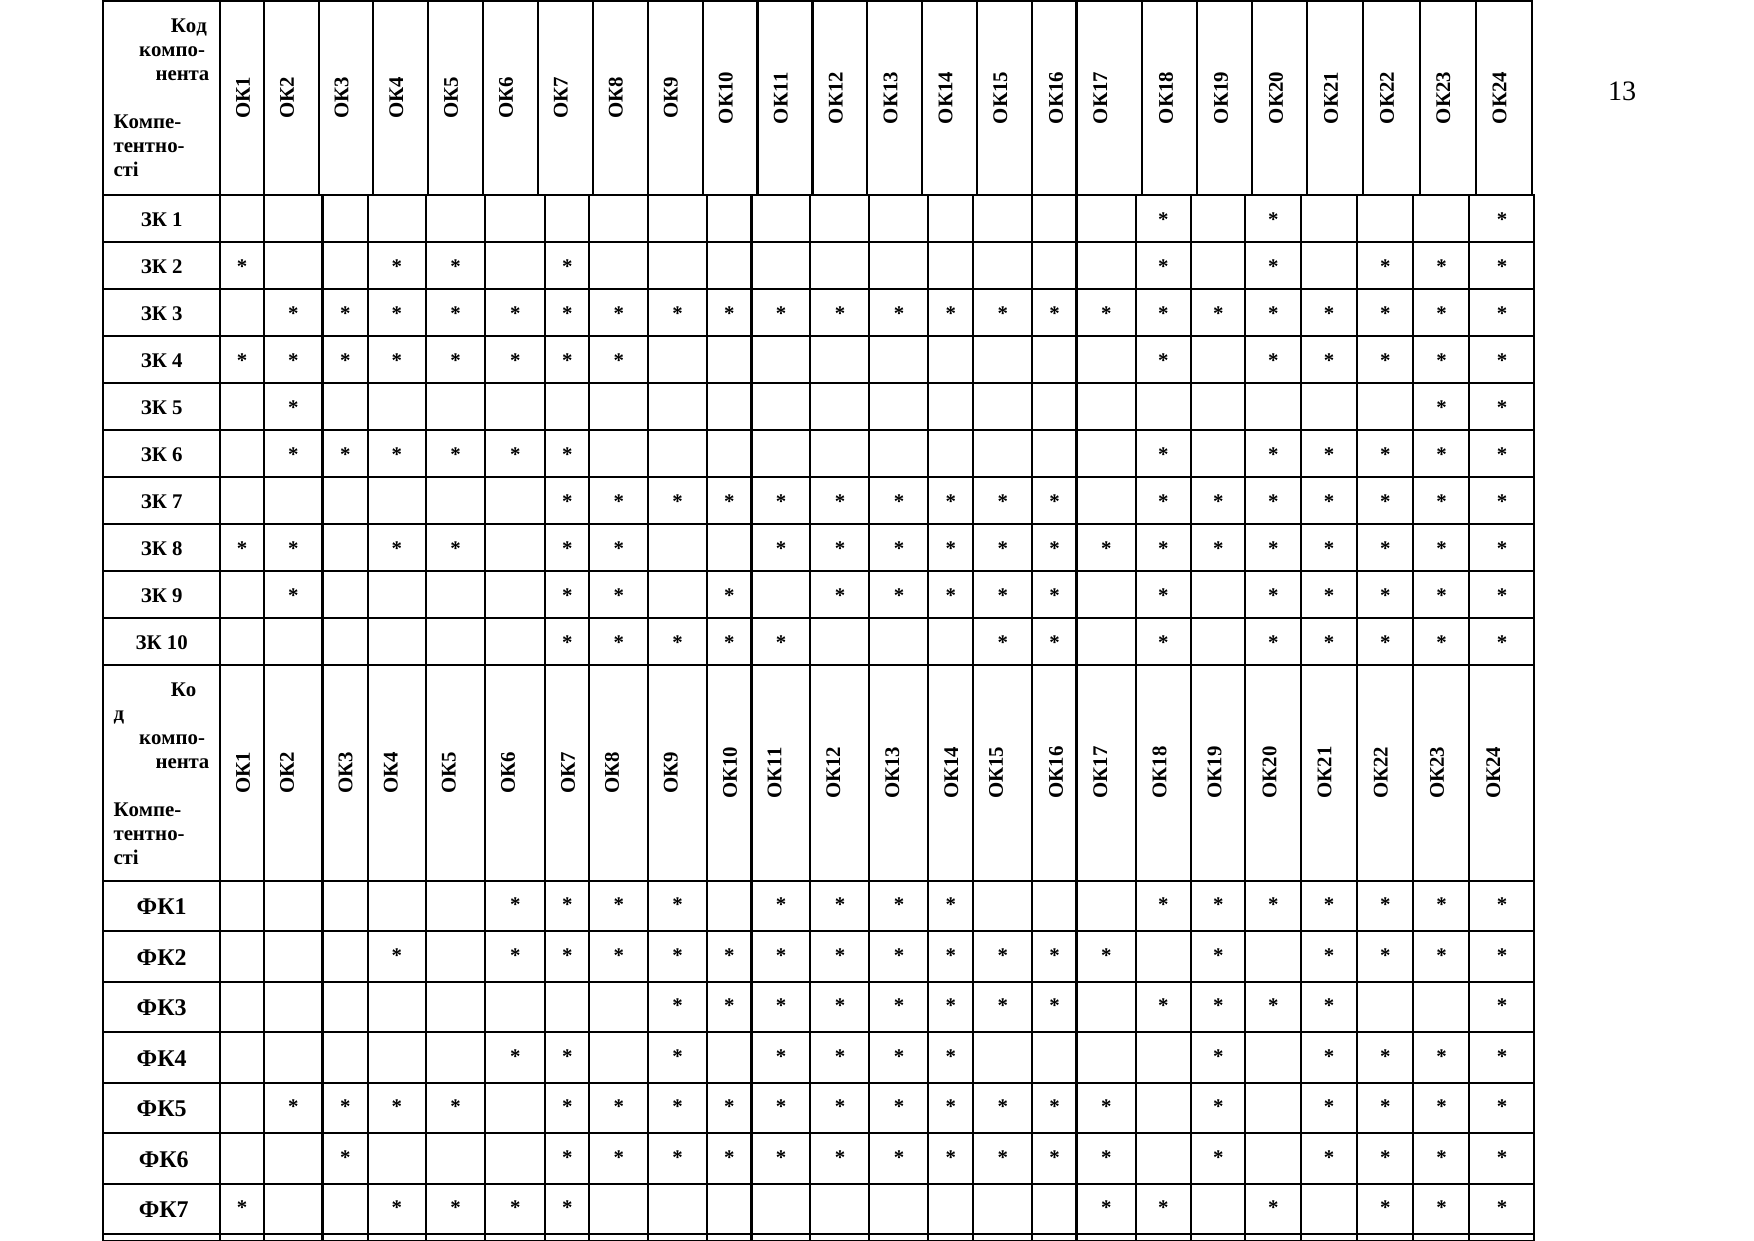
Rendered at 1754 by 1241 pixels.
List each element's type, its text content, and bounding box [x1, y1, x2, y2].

table_cell [369, 384, 425, 429]
table_cell * [1192, 1033, 1244, 1082]
table_cell [324, 1185, 367, 1233]
table_cell [1192, 384, 1244, 429]
table_cell [811, 431, 868, 476]
table_cell [974, 337, 1031, 382]
table_cell ЗК 4 [104, 337, 219, 382]
table_cell * [324, 1084, 367, 1132]
table_cell [753, 196, 809, 241]
table_cell * [1302, 619, 1356, 664]
table_cell [1033, 196, 1075, 241]
table_cell ФК1 [104, 882, 219, 930]
table_cell [486, 525, 544, 570]
table_cell ОК7 [546, 666, 588, 879]
table_cell * [649, 983, 706, 1031]
table_header ОК20 [1253, 2, 1306, 194]
table_cell * [427, 243, 484, 288]
table_header ОК24 [1477, 2, 1531, 194]
table_header ОК5 [429, 2, 482, 194]
table_cell * [1137, 983, 1190, 1031]
table_cell * [1078, 1084, 1135, 1132]
table_header ОК15 [978, 2, 1031, 194]
table_cell * [1414, 1033, 1468, 1082]
table_header ОК3 [320, 2, 372, 194]
table_cell [221, 882, 263, 930]
table_cell [221, 196, 263, 241]
table_cell ЗК 9 [104, 572, 219, 617]
table_cell ЗК 1 [104, 196, 219, 241]
table_cell [324, 478, 367, 523]
table_cell * [1302, 290, 1356, 335]
table_cell [590, 1185, 647, 1233]
table_cell * [590, 572, 647, 617]
table_cell * [929, 290, 972, 335]
table_cell [870, 243, 927, 288]
table_cell * [590, 478, 647, 523]
table_cell * [546, 882, 588, 930]
table_cell * [811, 290, 868, 335]
table_cell * [1358, 932, 1412, 981]
table_cell * [486, 290, 544, 335]
table_cell * [1302, 337, 1356, 382]
table_cell * [546, 290, 588, 335]
table_cell * [486, 1033, 544, 1082]
table_header ОК19 [1198, 2, 1251, 194]
table_cell * [1470, 243, 1533, 288]
table_cell * [1033, 478, 1075, 523]
table_cell [1246, 1134, 1300, 1183]
table_cell [708, 384, 750, 429]
table_cell * [1137, 478, 1190, 523]
table_cell * [649, 290, 706, 335]
table_cell * [811, 478, 868, 523]
table_cell * [546, 431, 588, 476]
table_cell [221, 290, 263, 335]
table_cell * [929, 932, 972, 981]
table_cell * [1358, 525, 1412, 570]
table_cell [324, 525, 367, 570]
table_cell [1302, 384, 1356, 429]
table_cell [1192, 337, 1244, 382]
table_header Код компо- нента Компе- тентно- сті [104, 2, 219, 194]
table_cell ЗК 8 [104, 525, 219, 570]
table_cell * [974, 932, 1031, 981]
table_header ОК14 [923, 2, 976, 194]
table_cell * [1414, 572, 1468, 617]
table_cell [324, 619, 367, 664]
table_cell * [811, 572, 868, 617]
table_cell [324, 983, 367, 1031]
table_cell * [870, 932, 927, 981]
table_cell * [1358, 619, 1412, 664]
table_cell * [265, 572, 321, 617]
table_cell [649, 525, 706, 570]
table_cell [1033, 337, 1075, 382]
table_header ОК4 [374, 2, 427, 194]
table_cell * [221, 1185, 263, 1233]
table_cell [221, 431, 263, 476]
table_cell [324, 243, 367, 288]
table_cell [1033, 384, 1075, 429]
table_cell [929, 1185, 972, 1233]
table_cell ЗК 6 [104, 431, 219, 476]
table_cell * [265, 290, 321, 335]
table_cell * [1078, 525, 1135, 570]
table_cell * [369, 1185, 425, 1233]
table_cell [221, 1134, 263, 1183]
table_cell [369, 619, 425, 664]
table_cell * [1137, 431, 1190, 476]
table_cell * [1302, 572, 1356, 617]
table_cell [1246, 932, 1300, 981]
table_cell * [1246, 525, 1300, 570]
table_cell [1078, 243, 1135, 288]
table_cell * [1302, 431, 1356, 476]
table_cell * [265, 431, 321, 476]
table_header ОК22 [1364, 2, 1419, 194]
table_cell [427, 196, 484, 241]
table_cell * [1246, 196, 1300, 241]
table_cell [974, 243, 1031, 288]
table_cell * [1137, 619, 1190, 664]
table_cell [811, 337, 868, 382]
table_cell * [1246, 572, 1300, 617]
table_cell [1192, 1185, 1244, 1233]
table_cell [1033, 1185, 1075, 1233]
table_cell * [870, 572, 927, 617]
table_cell [427, 572, 484, 617]
table_cell ОК11 [753, 666, 809, 879]
table_cell [427, 1235, 484, 1240]
table_cell [486, 478, 544, 523]
table_cell * [1414, 1084, 1468, 1132]
table_cell [929, 243, 972, 288]
table_cell [1078, 882, 1135, 930]
table_cell [708, 1235, 750, 1240]
table_cell * [708, 983, 750, 1031]
table_cell [753, 572, 809, 617]
table_cell [1302, 196, 1356, 241]
table_cell [324, 1235, 367, 1240]
table_cell [590, 983, 647, 1031]
table_cell * [1137, 290, 1190, 335]
table_cell [221, 1084, 263, 1132]
table_cell [929, 384, 972, 429]
table_cell ЗК 5 [104, 384, 219, 429]
table_cell * [929, 1084, 972, 1132]
table_header ОК9 [649, 2, 702, 194]
table_cell * [753, 290, 809, 335]
table_cell * [1414, 337, 1468, 382]
table_cell * [870, 1033, 927, 1082]
table_cell [1358, 983, 1412, 1031]
table_header ОК12 [814, 2, 866, 194]
table_cell * [1358, 882, 1412, 930]
table_cell * [1470, 431, 1533, 476]
table_cell [1246, 1084, 1300, 1132]
table_cell * [1192, 983, 1244, 1031]
table_cell * [546, 572, 588, 617]
table_cell * [974, 572, 1031, 617]
table_cell ОК16 [1033, 666, 1075, 879]
table_cell [811, 243, 868, 288]
table_cell * [324, 1134, 367, 1183]
table_cell * [929, 983, 972, 1031]
table_cell * [1470, 525, 1533, 570]
table_cell * [753, 1134, 809, 1183]
table_cell * [649, 478, 706, 523]
table_cell * [1302, 525, 1356, 570]
table_header ОК13 [868, 2, 921, 194]
table_cell * [1470, 384, 1533, 429]
table_cell * [1470, 337, 1533, 382]
table_cell * [1246, 337, 1300, 382]
table_cell [1033, 243, 1075, 288]
table_cell [486, 243, 544, 288]
table_cell * [649, 932, 706, 981]
table_cell * [929, 478, 972, 523]
table_cell * [753, 1033, 809, 1082]
table_cell * [1358, 1033, 1412, 1082]
table_cell [708, 337, 750, 382]
table_cell * [1470, 932, 1533, 981]
table_cell [974, 196, 1031, 241]
table_cell * [546, 525, 588, 570]
table_cell [870, 196, 927, 241]
table_cell [1078, 337, 1135, 382]
table_cell [1078, 384, 1135, 429]
table_cell [708, 525, 750, 570]
table_cell ЗК 7 [104, 478, 219, 523]
table_cell * [1246, 478, 1300, 523]
table_cell * [870, 983, 927, 1031]
table_cell [753, 1185, 809, 1233]
table_cell * [1137, 196, 1190, 241]
table_cell * [1358, 431, 1412, 476]
table_cell * [1033, 619, 1075, 664]
table_cell [221, 983, 263, 1031]
table_cell [369, 882, 425, 930]
table_cell * [546, 619, 588, 664]
table_cell [929, 431, 972, 476]
table_cell * [1414, 243, 1468, 288]
table_cell * [929, 1033, 972, 1082]
table_cell * [1246, 243, 1300, 288]
table_header ОК11 [759, 2, 811, 194]
table_header ОК7 [539, 2, 592, 194]
table_cell [427, 932, 484, 981]
table_cell * [546, 478, 588, 523]
table_cell * [221, 243, 263, 288]
table_cell [369, 196, 425, 241]
table_cell * [929, 1134, 972, 1183]
table_cell * [1358, 1185, 1412, 1233]
table_cell * [324, 431, 367, 476]
table_cell * [1302, 478, 1356, 523]
table_cell [1078, 431, 1135, 476]
table_cell [870, 1185, 927, 1233]
table_cell ЗК 10 [104, 619, 219, 664]
table_cell [486, 196, 544, 241]
table_cell [221, 932, 263, 981]
table_cell [1246, 1033, 1300, 1082]
table_cell * [753, 619, 809, 664]
table_cell ЗК 2 [104, 243, 219, 288]
table_cell [590, 196, 647, 241]
table_cell [1358, 384, 1412, 429]
table_cell * [1414, 1134, 1468, 1183]
table_cell [929, 196, 972, 241]
table_cell * [427, 337, 484, 382]
table_cell * [590, 882, 647, 930]
table_cell [486, 384, 544, 429]
table_cell [369, 478, 425, 523]
table_cell * [1414, 290, 1468, 335]
table_cell [590, 1235, 647, 1240]
table_cell [369, 572, 425, 617]
table_cell [486, 983, 544, 1031]
table_cell [811, 619, 868, 664]
table_cell [974, 1033, 1031, 1082]
table_cell * [870, 1084, 927, 1132]
table_cell * [649, 1033, 706, 1082]
table_cell ОК20 [1246, 666, 1300, 879]
table_cell * [590, 337, 647, 382]
table_cell [649, 337, 706, 382]
table_cell [649, 431, 706, 476]
table_header ОК23 [1421, 2, 1475, 194]
table_cell [221, 1235, 263, 1240]
table_cell * [486, 1185, 544, 1233]
table_cell * [1192, 478, 1244, 523]
table_cell * [811, 1084, 868, 1132]
table_cell * [1246, 882, 1300, 930]
table_cell * [1192, 290, 1244, 335]
table_cell * [1470, 572, 1533, 617]
table_cell [1192, 619, 1244, 664]
table_cell * [265, 337, 321, 382]
table_cell * [369, 243, 425, 288]
table_cell * [649, 619, 706, 664]
table_header ОК2 [265, 2, 318, 194]
table_cell [590, 1033, 647, 1082]
table_cell * [649, 882, 706, 930]
table_cell * [265, 384, 321, 429]
table_cell * [427, 290, 484, 335]
table_cell * [546, 1033, 588, 1082]
table_cell [221, 619, 263, 664]
table_cell * [427, 525, 484, 570]
table_cell * [1358, 337, 1412, 382]
table_cell * [753, 478, 809, 523]
table_cell [1033, 1235, 1075, 1240]
table_cell * [1358, 1134, 1412, 1183]
table_cell ОК5 [427, 666, 484, 879]
table_cell * [1414, 431, 1468, 476]
table_cell ОК17 [1078, 666, 1135, 879]
table_cell ФК7 [104, 1185, 219, 1233]
table_cell * [1414, 619, 1468, 664]
table_cell [811, 196, 868, 241]
table_cell * [1192, 1134, 1244, 1183]
table_cell ОК9 [649, 666, 706, 879]
table_cell [1302, 243, 1356, 288]
table_cell * [753, 932, 809, 981]
table_cell [753, 243, 809, 288]
table_header ОК17 [1078, 2, 1141, 194]
table_cell ОК2 [265, 666, 321, 879]
table_cell * [974, 525, 1031, 570]
table_cell * [870, 478, 927, 523]
table_cell ОК21 [1302, 666, 1356, 879]
table_cell [265, 882, 321, 930]
table_header ОК8 [594, 2, 647, 194]
table_cell [1033, 431, 1075, 476]
table_cell * [1078, 290, 1135, 335]
table_cell * [1414, 384, 1468, 429]
table_cell * [1078, 932, 1135, 981]
table_cell ФК2 [104, 932, 219, 981]
table_cell [486, 572, 544, 617]
table_cell * [1302, 882, 1356, 930]
table_cell [1246, 384, 1300, 429]
table_cell [974, 1235, 1031, 1240]
table_cell * [649, 1134, 706, 1183]
table_cell * [1302, 1033, 1356, 1082]
table_cell [265, 196, 321, 241]
table_cell * [753, 525, 809, 570]
table_cell [753, 431, 809, 476]
table_cell [1078, 196, 1135, 241]
table_cell * [546, 1185, 588, 1233]
table_cell * [1033, 1084, 1075, 1132]
table_cell * [1078, 1185, 1135, 1233]
table_cell * [870, 1134, 927, 1183]
table_cell ОК1 [221, 666, 263, 879]
table_cell [1078, 572, 1135, 617]
table_cell [1078, 1033, 1135, 1082]
table_cell [974, 1185, 1031, 1233]
table_cell [265, 478, 321, 523]
table_cell [265, 932, 321, 981]
table_cell [649, 243, 706, 288]
table_cell * [369, 1084, 425, 1132]
table_cell [221, 1033, 263, 1082]
table_cell * [590, 290, 647, 335]
table_header ОК10 [704, 2, 756, 194]
table_cell [1192, 1235, 1244, 1240]
table_cell * [1192, 1084, 1244, 1132]
table_cell [870, 1235, 927, 1240]
table_cell * [1302, 983, 1356, 1031]
table_cell * [1246, 983, 1300, 1031]
table_cell [221, 384, 263, 429]
table_cell * [1470, 619, 1533, 664]
table_cell * [221, 525, 263, 570]
table_cell * [427, 1185, 484, 1233]
table_cell * [221, 337, 263, 382]
table_cell [1137, 932, 1190, 981]
table_cell * [590, 619, 647, 664]
table_cell * [369, 932, 425, 981]
table_cell [427, 983, 484, 1031]
table_cell [1192, 196, 1244, 241]
table_cell [486, 1084, 544, 1132]
table_cell [427, 384, 484, 429]
table_cell [221, 572, 263, 617]
table_cell [427, 619, 484, 664]
table_cell [1302, 1185, 1356, 1233]
table_cell [1078, 983, 1135, 1031]
table_cell [708, 1033, 750, 1082]
table_cell [708, 431, 750, 476]
table_cell [1137, 1084, 1190, 1132]
table_cell [486, 1235, 544, 1240]
table_cell * [708, 1134, 750, 1183]
table_cell * [1137, 243, 1190, 288]
table_cell ОК10 [708, 666, 750, 879]
table_cell [811, 1185, 868, 1233]
table_cell [427, 882, 484, 930]
table_cell * [929, 525, 972, 570]
table_cell ОК8 [590, 666, 647, 879]
table_cell * [486, 337, 544, 382]
table_cell [324, 882, 367, 930]
table_cell * [708, 290, 750, 335]
table_cell * [324, 337, 367, 382]
table_cell Ко д компо- нента Компе- тентно- сті [104, 666, 219, 879]
table_cell ФК4 [104, 1033, 219, 1082]
table_cell [546, 983, 588, 1031]
table_cell * [590, 1134, 647, 1183]
table_cell * [1302, 932, 1356, 981]
table_cell * [1246, 431, 1300, 476]
table_cell * [1470, 983, 1533, 1031]
table_cell * [369, 525, 425, 570]
table_cell * [427, 1084, 484, 1132]
table_cell [369, 1235, 425, 1240]
table_cell * [546, 337, 588, 382]
table_header ОК21 [1308, 2, 1362, 194]
table_cell [1414, 196, 1468, 241]
table_cell [974, 882, 1031, 930]
table_cell * [1137, 525, 1190, 570]
table_cell * [811, 525, 868, 570]
table_cell * [369, 431, 425, 476]
table_cell * [1414, 478, 1468, 523]
table_cell [870, 431, 927, 476]
table_cell * [1137, 337, 1190, 382]
table_cell * [1358, 290, 1412, 335]
table_cell ОК24 [1470, 666, 1533, 879]
table_cell * [811, 983, 868, 1031]
table_cell * [708, 932, 750, 981]
table_cell * [1192, 525, 1244, 570]
table_cell * [708, 619, 750, 664]
table_cell [649, 1185, 706, 1233]
table_cell * [265, 1084, 321, 1132]
table_cell [1078, 619, 1135, 664]
table_cell * [753, 983, 809, 1031]
table_cell * [1358, 572, 1412, 617]
table_cell * [1470, 290, 1533, 335]
table_cell * [1414, 1185, 1468, 1233]
table_cell [546, 384, 588, 429]
table_cell * [811, 1134, 868, 1183]
table_cell [1192, 243, 1244, 288]
table_cell * [929, 882, 972, 930]
table_cell ОК13 [870, 666, 927, 879]
table_header ОК6 [484, 2, 537, 194]
table_cell [1358, 196, 1412, 241]
table_cell [753, 1235, 809, 1240]
table_cell [265, 243, 321, 288]
table_cell [974, 384, 1031, 429]
table_cell [369, 1134, 425, 1183]
table_cell ФК5 [104, 1084, 219, 1132]
table_cell [427, 478, 484, 523]
table_cell * [811, 932, 868, 981]
table_cell [708, 1185, 750, 1233]
table_cell * [1033, 290, 1075, 335]
table_cell [265, 983, 321, 1031]
table_cell [324, 196, 367, 241]
table_cell * [546, 1134, 588, 1183]
table_cell [708, 243, 750, 288]
table_cell [486, 1134, 544, 1183]
table_cell [590, 431, 647, 476]
table_cell * [870, 525, 927, 570]
table_cell * [1358, 243, 1412, 288]
table_cell * [590, 932, 647, 981]
table_cell * [1414, 932, 1468, 981]
table_cell * [1246, 1185, 1300, 1233]
table_cell * [974, 1084, 1031, 1132]
table_cell [1033, 1033, 1075, 1082]
table_cell [324, 572, 367, 617]
table_cell [486, 619, 544, 664]
table_cell * [974, 619, 1031, 664]
table_cell ОК19 [1192, 666, 1244, 879]
table_cell [753, 384, 809, 429]
table_cell * [1470, 1033, 1533, 1082]
table_header ОК18 [1143, 2, 1196, 194]
table_cell [1192, 431, 1244, 476]
table_cell * [974, 983, 1031, 1031]
table_cell [265, 619, 321, 664]
table_cell * [1414, 882, 1468, 930]
table_cell * [369, 337, 425, 382]
table_cell ОК14 [929, 666, 972, 879]
table_cell [369, 1033, 425, 1082]
table_cell ОК18 [1137, 666, 1190, 879]
table_cell * [590, 525, 647, 570]
table_cell * [1033, 572, 1075, 617]
table_cell [546, 196, 588, 241]
table_cell * [590, 1084, 647, 1132]
table_cell [870, 337, 927, 382]
table_cell [324, 1033, 367, 1082]
table_cell [324, 932, 367, 981]
table_cell * [1246, 290, 1300, 335]
table_cell [649, 1235, 706, 1240]
table_cell [929, 619, 972, 664]
table_cell * [1137, 1185, 1190, 1233]
table_cell ЗК 3 [104, 290, 219, 335]
table_header ОК1 [221, 2, 263, 194]
table_cell * [546, 932, 588, 981]
table_cell * [870, 882, 927, 930]
table_cell [1137, 1033, 1190, 1082]
table_cell [708, 882, 750, 930]
table_cell [929, 337, 972, 382]
table_cell [1033, 882, 1075, 930]
table_cell [265, 1134, 321, 1183]
table_header ОК16 [1033, 2, 1075, 194]
table_cell * [1470, 196, 1533, 241]
table_cell ФК3 [104, 983, 219, 1031]
table_cell [1078, 1235, 1135, 1240]
table_cell * [1033, 983, 1075, 1031]
table_cell * [1192, 882, 1244, 930]
table_cell [870, 619, 927, 664]
table_cell * [811, 882, 868, 930]
table_cell ОК12 [811, 666, 868, 879]
table_cell * [1470, 882, 1533, 930]
table_cell * [546, 1084, 588, 1132]
table_cell * [1470, 478, 1533, 523]
table_cell * [1302, 1084, 1356, 1132]
table_cell [590, 384, 647, 429]
table_cell * [546, 243, 588, 288]
table_cell * [369, 290, 425, 335]
table_cell [427, 1033, 484, 1082]
table_cell [811, 384, 868, 429]
table_cell * [1358, 478, 1412, 523]
table_cell * [1192, 932, 1244, 981]
table_cell ФК6 [104, 1134, 219, 1183]
table_cell [324, 384, 367, 429]
table_cell * [1137, 572, 1190, 617]
table_cell [265, 1033, 321, 1082]
table_cell [1137, 384, 1190, 429]
table_cell * [1033, 525, 1075, 570]
table_cell * [870, 290, 927, 335]
table_cell [221, 478, 263, 523]
table_cell * [708, 478, 750, 523]
table_cell [265, 1235, 321, 1240]
table_cell * [1033, 1134, 1075, 1183]
table_cell * [753, 1084, 809, 1132]
table_cell ОК3 [324, 666, 367, 879]
table_cell [1414, 983, 1468, 1031]
table_cell * [974, 290, 1031, 335]
table_cell * [1358, 1084, 1412, 1132]
table_cell * [649, 1084, 706, 1132]
table_cell * [929, 572, 972, 617]
table_cell * [974, 1134, 1031, 1183]
table_cell [649, 572, 706, 617]
table_cell * [486, 431, 544, 476]
table_cell * [427, 431, 484, 476]
table_cell * [708, 1084, 750, 1132]
table_cell * [974, 478, 1031, 523]
table_cell [753, 337, 809, 382]
table_cell * [486, 882, 544, 930]
table_cell [1137, 1134, 1190, 1183]
table_cell * [1033, 932, 1075, 981]
table_cell * [708, 572, 750, 617]
table_cell [974, 431, 1031, 476]
table_cell [708, 196, 750, 241]
table_cell * [324, 290, 367, 335]
table_cell [265, 1185, 321, 1233]
table_cell [590, 243, 647, 288]
table_cell [1192, 572, 1244, 617]
table_cell ОК15 [974, 666, 1031, 879]
table_cell * [1470, 1084, 1533, 1132]
table_cell [649, 384, 706, 429]
table_cell * [1302, 1134, 1356, 1183]
table_cell [870, 384, 927, 429]
table_cell ОК22 [1358, 666, 1412, 879]
table_cell [369, 983, 425, 1031]
table_cell * [811, 1033, 868, 1082]
table_cell [649, 196, 706, 241]
table_cell ОК23 [1414, 666, 1468, 879]
table_cell * [1470, 1185, 1533, 1233]
table_cell [929, 1235, 972, 1240]
table_cell * [1078, 1134, 1135, 1183]
table_cell [427, 1134, 484, 1183]
table_cell * [1246, 619, 1300, 664]
table_cell * [1137, 882, 1190, 930]
table_cell * [1470, 1134, 1533, 1183]
table_cell [1078, 478, 1135, 523]
table_cell ОК6 [486, 666, 544, 879]
table_cell ОК4 [369, 666, 425, 879]
table_cell [811, 1235, 868, 1240]
table_cell * [753, 882, 809, 930]
table_cell * [486, 932, 544, 981]
table_cell * [1414, 525, 1468, 570]
table_cell * [265, 525, 321, 570]
